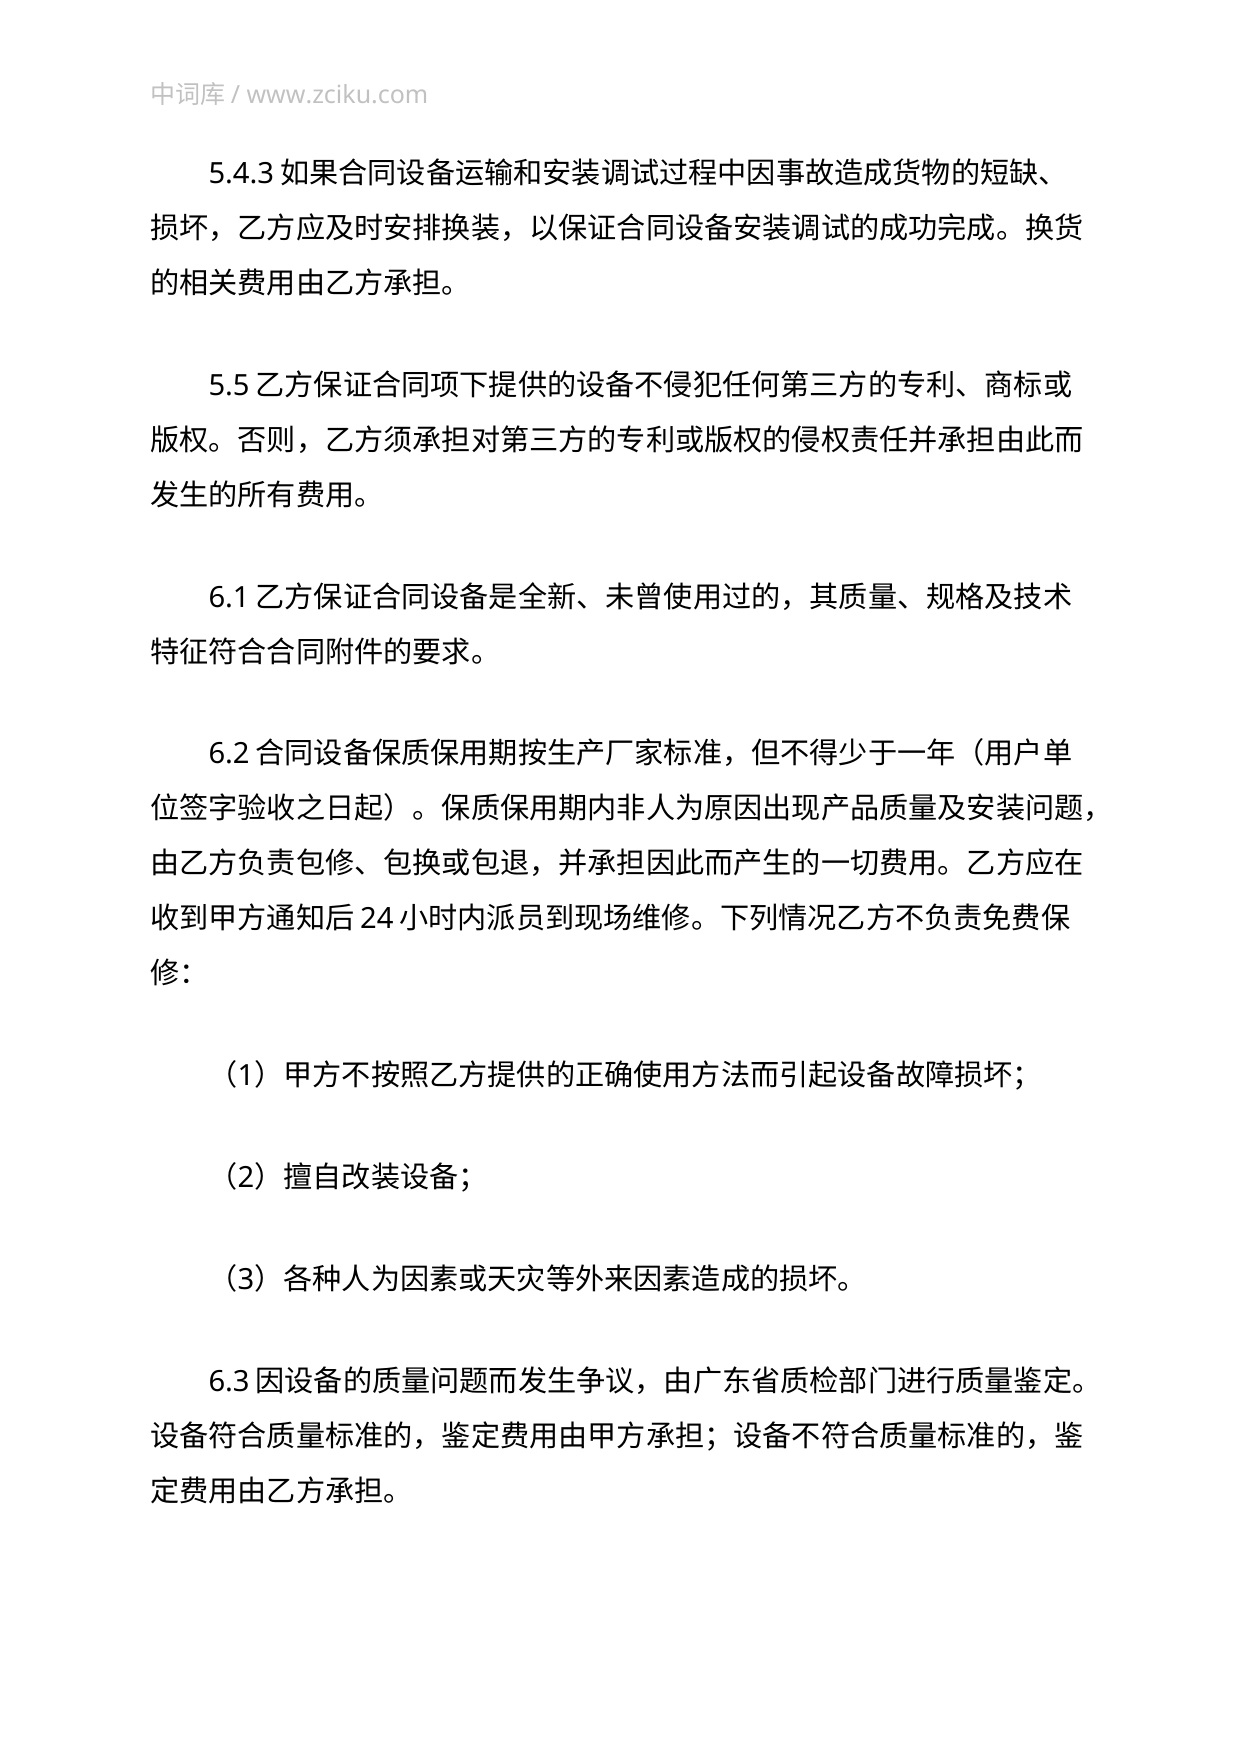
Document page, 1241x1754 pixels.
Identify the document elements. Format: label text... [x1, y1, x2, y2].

text 6.2合同设备保质保用期按生产厂家标准，但不得少于一年（用户单位签字验收之日起）。保质保用期内非人为原因出现产品质量及安装问题，由乙方负责包修、包换或包退，并承担因此而产生的一切费用。乙方应在收到甲方通知后24小时内派员到现场维修。下列情况乙方不负责免费保修： [150, 730, 1090, 992]
text （2）擅自改装设备； [150, 1154, 1090, 1196]
text 5.4.3如果合同设备运输和安装调试过程中因事故造成货物的短缺、损坏，乙方应及时安排换装，以保证合同设备安装调试的成功完成。换货的相关费用由乙方承担。 [150, 150, 1090, 302]
text 6.1乙方保证合同设备是全新、未曾使用过的，其质量、规格及技术特征符合合同附件的要求。 [150, 573, 1090, 671]
text 5.5乙方保证合同项下提供的设备不侵犯任何第三方的专利、商标或版权。否则，乙方须承担对第三方的专利或版权的侵权责任并承担由此而发生的所有费用。 [150, 362, 1090, 514]
text （1）甲方不按照乙方提供的正确使用方法而引起设备故障损坏； [150, 1052, 1090, 1094]
text 6.3因设备的质量问题而发生争议，由广东省质检部门进行质量鉴定。设备符合质量标准的，鉴定费用由甲方承担；设备不符合质量标准的，鉴定费用由乙方承担。 [150, 1358, 1090, 1510]
text （3）各种人为因素或天灾等外来因素造成的损坏。 [150, 1256, 1090, 1298]
